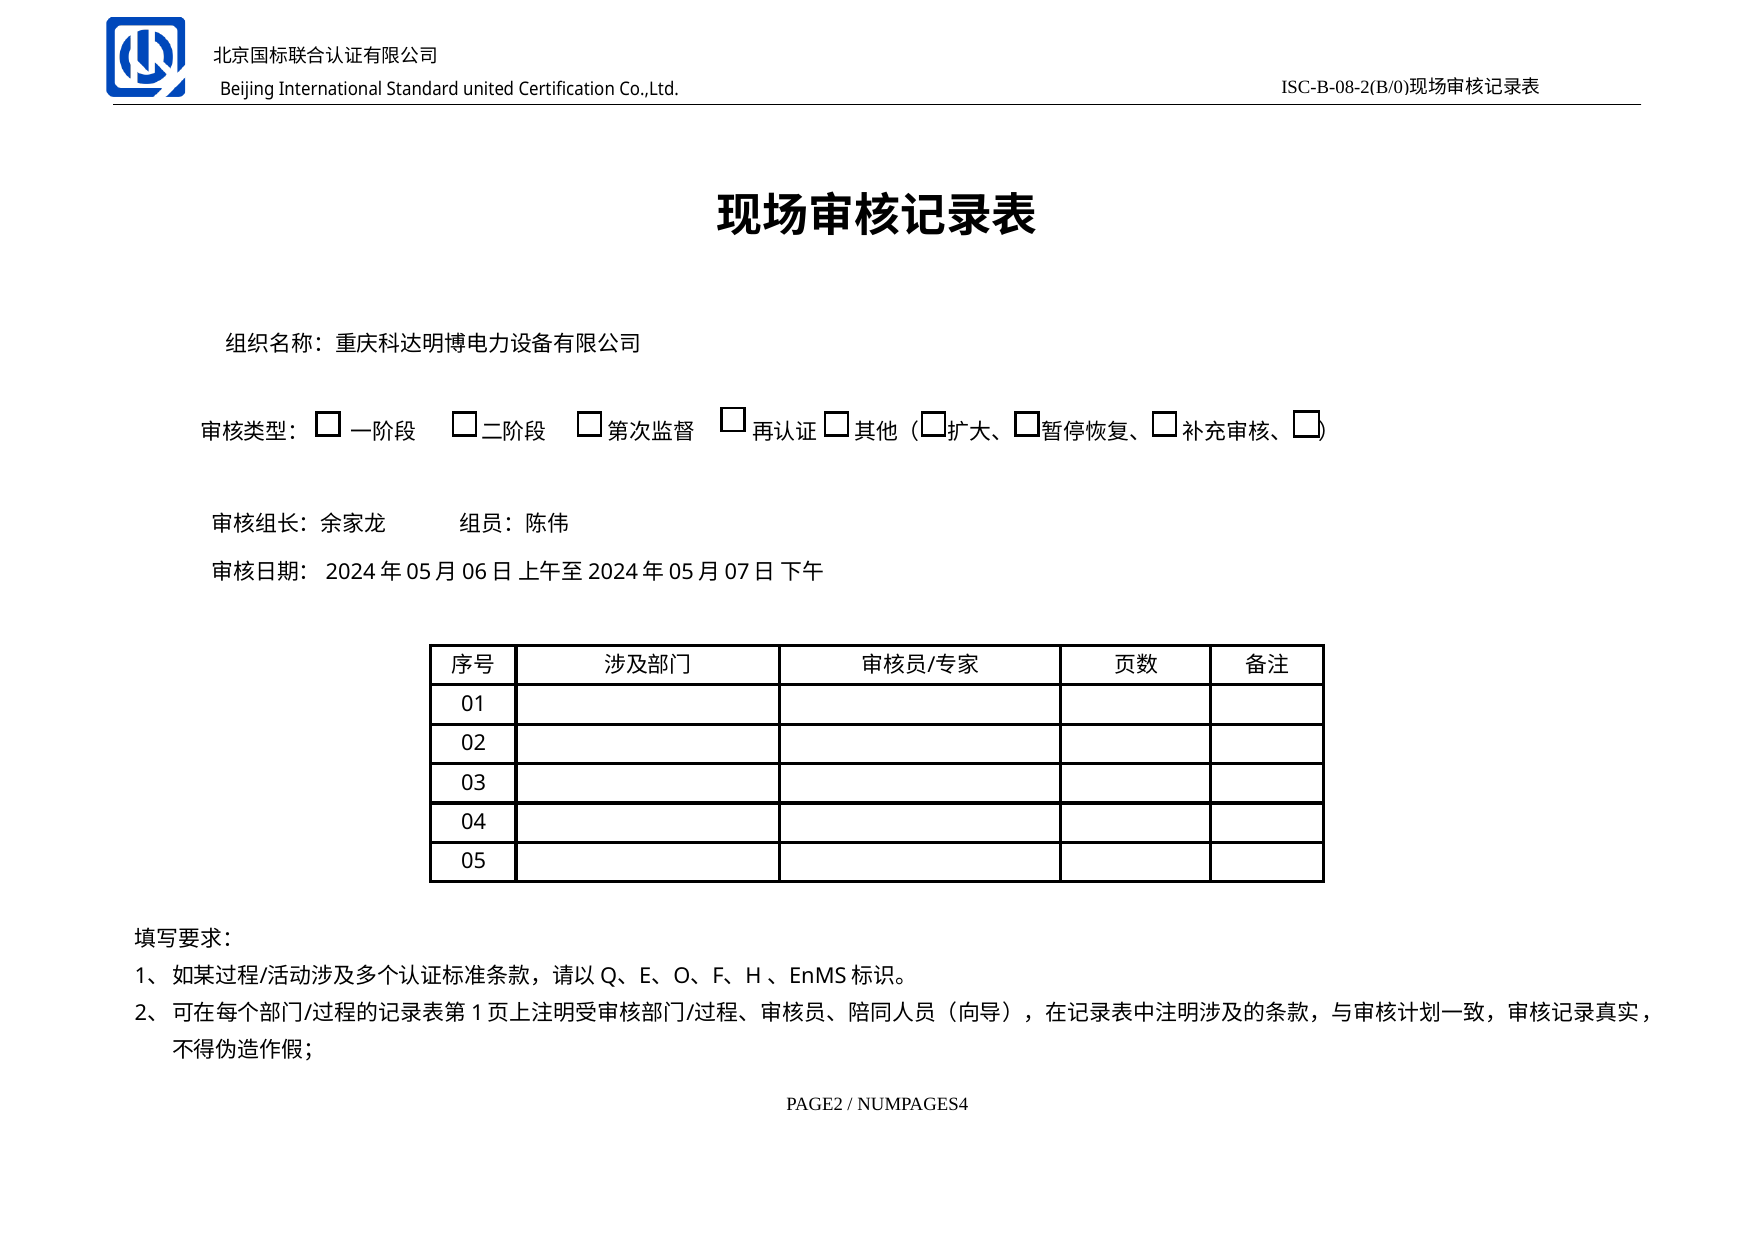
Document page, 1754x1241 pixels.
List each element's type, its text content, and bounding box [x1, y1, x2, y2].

table_cell 05 [432, 844, 514, 880]
table_cell [1062, 805, 1209, 841]
text 现场审核记录表 [112, 163, 1641, 261]
table_cell [1212, 765, 1322, 801]
table_cell [781, 844, 1059, 880]
table_cell [1062, 686, 1209, 723]
table_cell 04 [432, 805, 514, 841]
table_cell [1062, 765, 1209, 801]
table_header 审核员/专家 [781, 647, 1059, 683]
picture [106, 17, 186, 97]
table_cell [1062, 726, 1209, 762]
table_cell [781, 805, 1059, 841]
table_header 页数 [1062, 647, 1209, 683]
table_cell 03 [432, 765, 514, 801]
table_cell [1212, 805, 1322, 841]
table_cell 01 [432, 686, 514, 723]
table_cell [518, 805, 778, 841]
table_cell [1212, 686, 1322, 723]
table_cell [781, 726, 1059, 762]
table_header 涉及部门 [518, 647, 778, 683]
text 填写要求： [112, 920, 1641, 953]
table_cell [518, 765, 778, 801]
table_cell [518, 686, 778, 723]
table_cell [781, 765, 1059, 801]
table_cell 02 [432, 726, 514, 762]
table_header 备注 [1212, 647, 1322, 683]
text 审核日期： 2024年05月06日 上午至2024年05月07日 下午 [112, 554, 1641, 587]
table_cell [1212, 844, 1322, 880]
table_cell [1062, 844, 1209, 880]
table_cell [1212, 726, 1322, 762]
table_header 序号 [432, 647, 514, 683]
table_cell [518, 726, 778, 762]
text 审核组长：余家龙 组员：陈伟 [112, 506, 1641, 538]
table_cell [781, 686, 1059, 723]
text 审核类型： 一阶段 二阶段 第次监督 再认证 其他（扩大、暂停恢复、补充审核、） [112, 399, 1641, 464]
list 可在每个部门/过程的记录表第1页上注明受审核部门/过程、审核员、陪同人员（向导），在记录表中注明涉及的条款，与审核计划一致，审核记录真实，不得伪造作假； [134, 994, 1641, 1064]
table_cell [518, 844, 778, 880]
list 如某过程/活动涉及多个认证标准条款，请以Q、E、O、F、H 、EnMS标识。 [134, 957, 1641, 990]
text 组织名称：重庆科达明博电力设备有限公司 [112, 326, 1641, 358]
